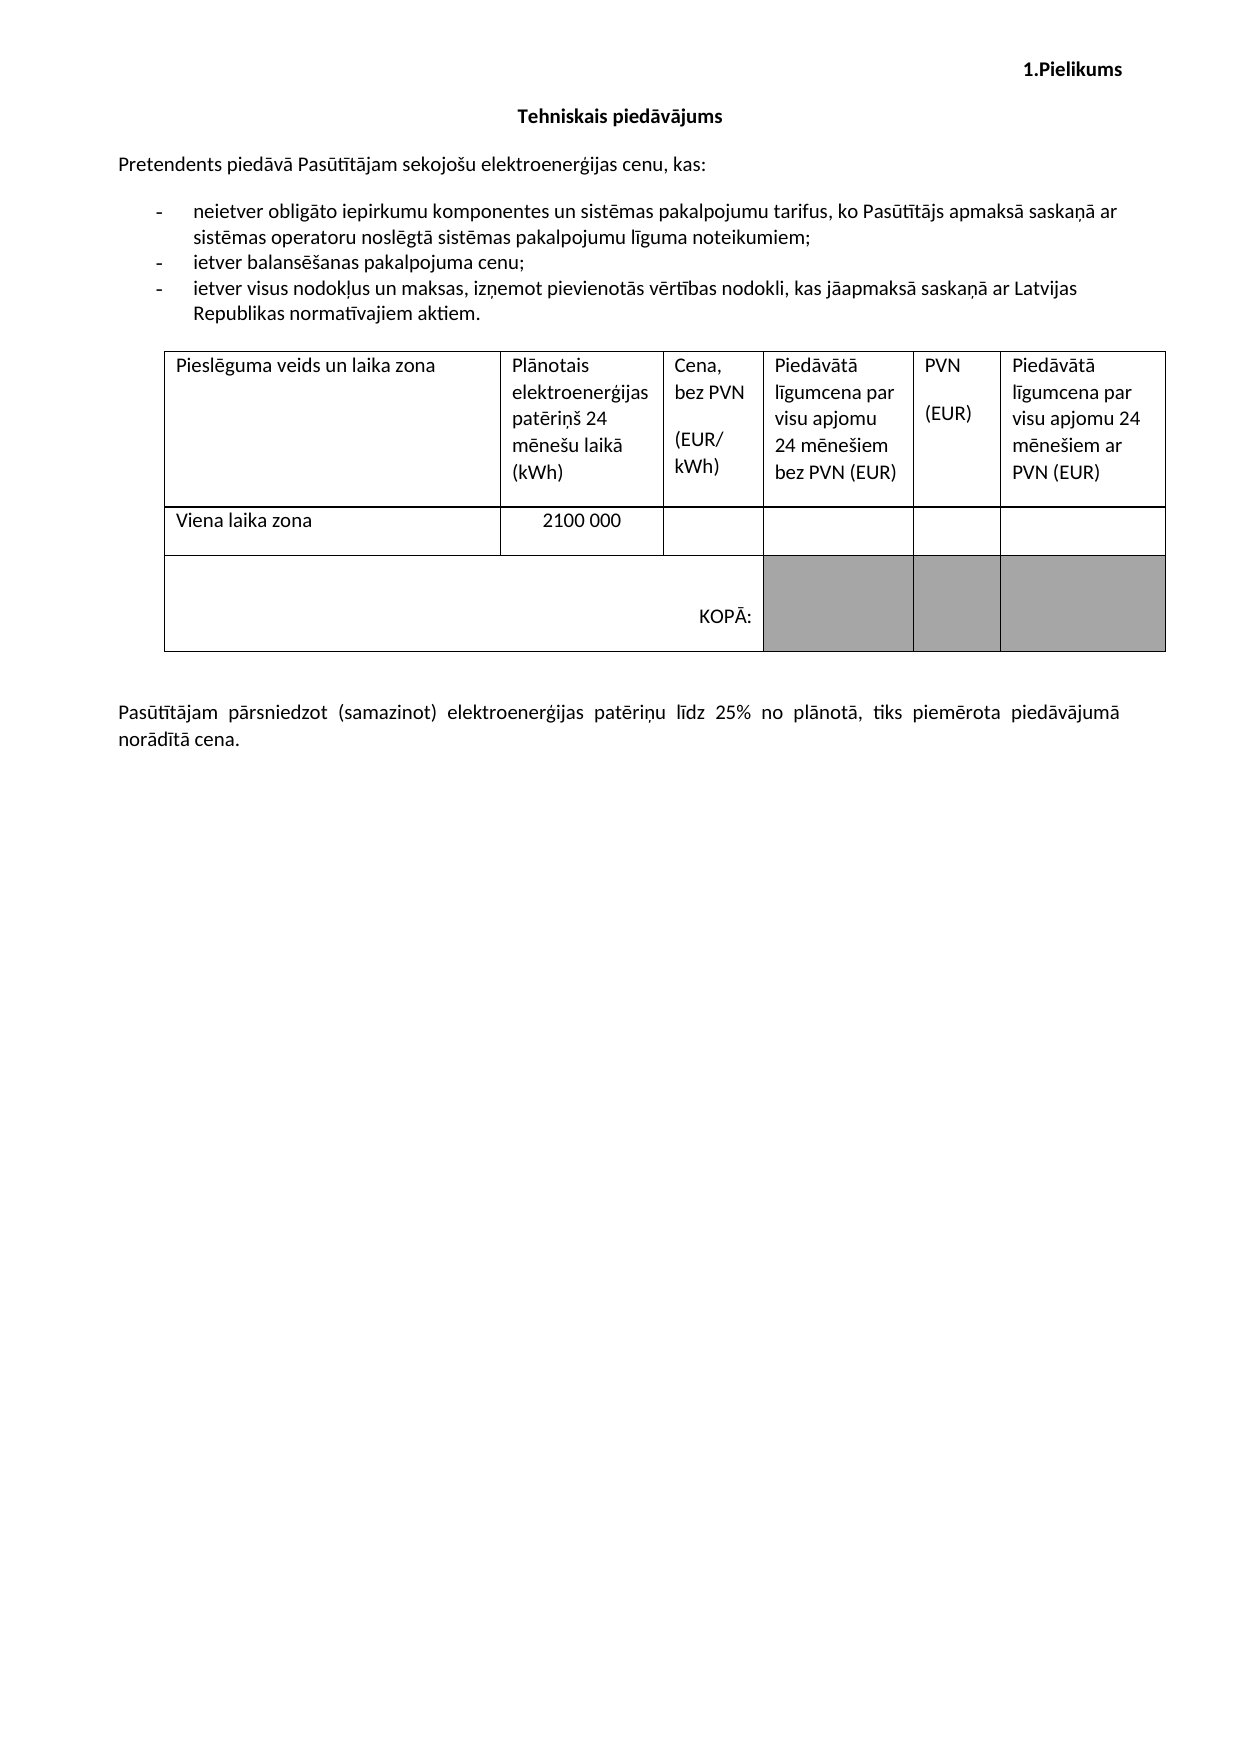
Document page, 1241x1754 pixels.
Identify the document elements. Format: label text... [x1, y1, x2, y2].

list neietver obligāto iepirkumu komponentes un sistēmas pakalpojumu tarifus, ko Pasūtītājs apmaksā saskaņā ar sistēmas operatoru noslēgtā sistēmas pakalpojumu līguma noteikumiem; [156, 199, 1122, 249]
table_cell [764, 508, 913, 555]
table_header PVN (EUR) [914, 352, 1000, 506]
text Tehniskais piedāvājums [118, 104, 1122, 129]
list ietver visus nodokļus un maksas, izņemot pievienotās vērtības nodokli, kas jāapmaksā saskaņā ar Latvijas Republikas normatīvajiem aktiem. [156, 275, 1122, 326]
table_cell [914, 508, 1000, 555]
table_cell Viena laika zona [165, 508, 500, 555]
table_cell [664, 508, 763, 555]
text 1.Pielikums [118, 56, 1122, 82]
table_cell [764, 556, 913, 651]
table_header Plānotais elektroenerģijas patēriņš 24 mēnešu laikā (kWh) [501, 352, 663, 506]
list ietver balansēšanas pakalpojuma cenu; [156, 249, 1122, 275]
table_header Piedāvātā līgumcena par visu apjomu 24 mēnešiem ar PVN (EUR) [1001, 352, 1165, 506]
table_cell [1001, 556, 1165, 651]
table_cell KOPĀ: [165, 556, 763, 651]
text Pretendents piedāvā Pasūtītājam sekojošu elektroenerģijas cenu, kas: [118, 151, 1122, 177]
table_header Pieslēguma veids un laika zona [165, 352, 500, 506]
table_cell [914, 556, 1000, 651]
table_header Piedāvātā līgumcena par visu apjomu 24 mēnešiem bez PVN (EUR) [764, 352, 913, 506]
text Pasūtītājam pārsniedzot (samazinot) elektroenerģijas patēriņu līdz 25% no plānotā, tiks piemērota piedāvājumā norādītā cena. [118, 699, 1122, 752]
table_cell [1001, 508, 1165, 555]
table_cell 2100 000 [501, 508, 663, 555]
table_header Cena, bez PVN (EUR/ kWh) [664, 352, 763, 506]
